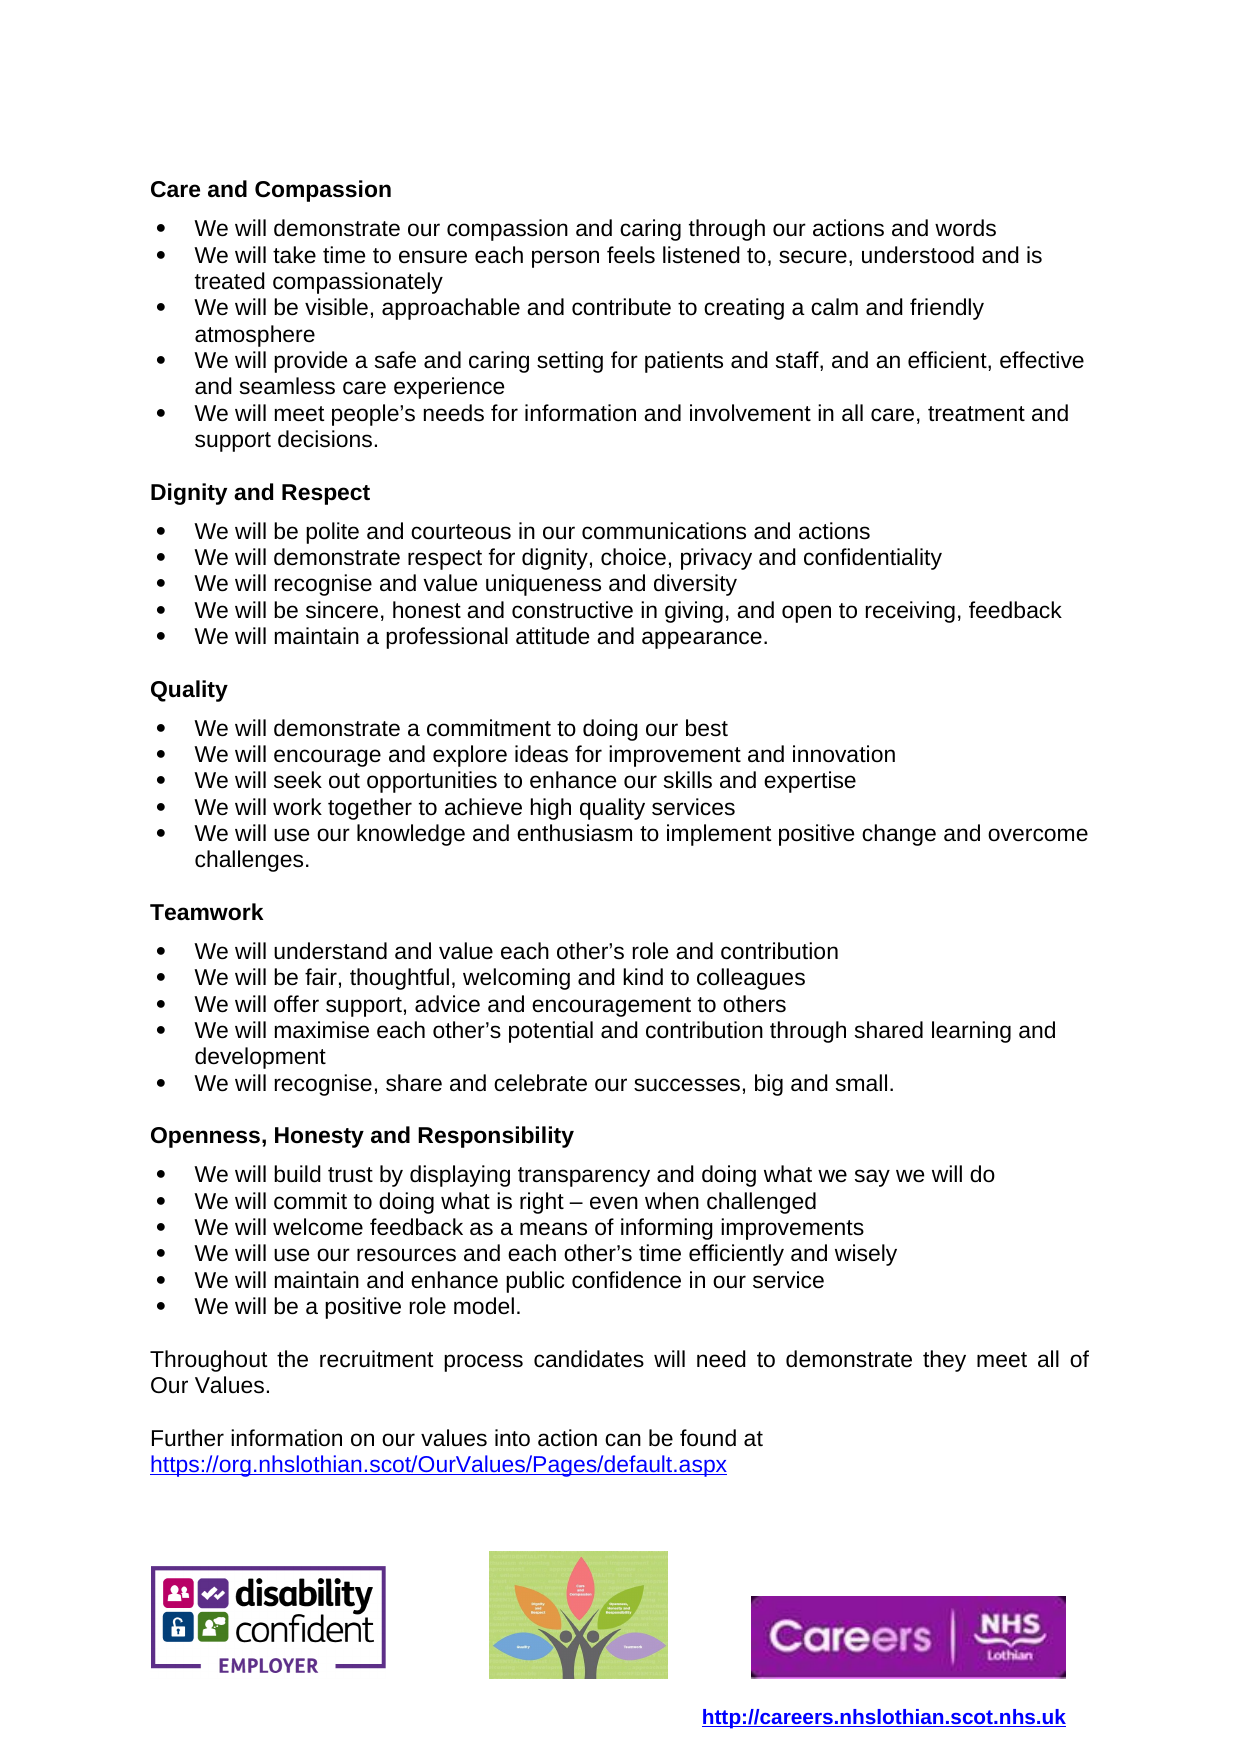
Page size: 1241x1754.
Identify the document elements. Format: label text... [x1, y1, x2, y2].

list We will maximise each other’s potential and contribution through shared learning and development [157, 1017, 1090, 1070]
list We will recognise and value uniqueness and diversity [157, 570, 1090, 597]
text Teamwork [150, 899, 1090, 925]
list We will encourage and explore ideas for improvement and innovation [157, 741, 1090, 767]
list We will build trust by displaying transparency and doing what we say we will do [157, 1161, 1090, 1188]
list We will be sincere, honest and constructive in giving, and open to receiving, feedback [157, 597, 1090, 623]
list We will welcome feedback as a means of informing improvements [157, 1214, 1090, 1240]
list We will be polite and courteous in our communications and actions [157, 518, 1090, 544]
text https://org.nhslothian.scot/OurValues/Pages/default.aspx [150, 1451, 1090, 1477]
list We will work together to achieve high quality services [157, 794, 1090, 820]
text Throughout the recruitment process candidates will need to demonstrate they meet all of Our Values. [150, 1346, 1090, 1398]
list We will commit to doing what is right – even when challenged [157, 1188, 1090, 1214]
list We will use our resources and each other’s time efficiently and wisely [157, 1240, 1090, 1267]
text Dignity and Respect [150, 479, 1090, 505]
text Quality [150, 676, 1090, 702]
list We will be visible, approachable and contribute to creating a calm and friendly atmosphere [157, 294, 1090, 347]
list We will offer support, advice and encouragement to others [157, 991, 1090, 1017]
picture [751, 1596, 1066, 1679]
list We will maintain and enhance public confidence in our service [157, 1267, 1090, 1293]
picture [150, 1566, 386, 1679]
picture [489, 1551, 668, 1679]
list We will demonstrate a commitment to doing our best [157, 714, 1090, 741]
list We will be a positive role model. [157, 1293, 1090, 1319]
text Further information on our values into action can be found at [150, 1425, 1090, 1451]
list We will use our knowledge and enthusiasm to implement positive change and overcome challenges. [157, 820, 1090, 873]
list We will demonstrate our compassion and caring through our actions and words [157, 215, 1090, 242]
list We will understand and value each other’s role and contribution [157, 938, 1090, 964]
list We will maintain a professional attitude and appearance. [157, 623, 1090, 649]
text Openness, Honesty and Responsibility [150, 1122, 1090, 1149]
list We will be fair, thoughtful, welcoming and kind to colleagues [157, 964, 1090, 991]
list We will demonstrate respect for dignity, choice, privacy and confidentiality [157, 544, 1090, 570]
text Care and Compassion [150, 176, 1090, 203]
list We will recognise, share and celebrate our successes, big and small. [157, 1070, 1090, 1096]
list We will provide a safe and caring setting for patients and staff, and an efficient, effective and seamless care experience [157, 347, 1090, 400]
list We will take time to ensure each person feels listened to, secure, understood and is treated compassionately [157, 242, 1090, 294]
list We will meet people’s needs for information and involvement in all care, treatment and support decisions. [157, 400, 1090, 452]
list We will seek out opportunities to enhance our skills and expertise [157, 767, 1090, 794]
